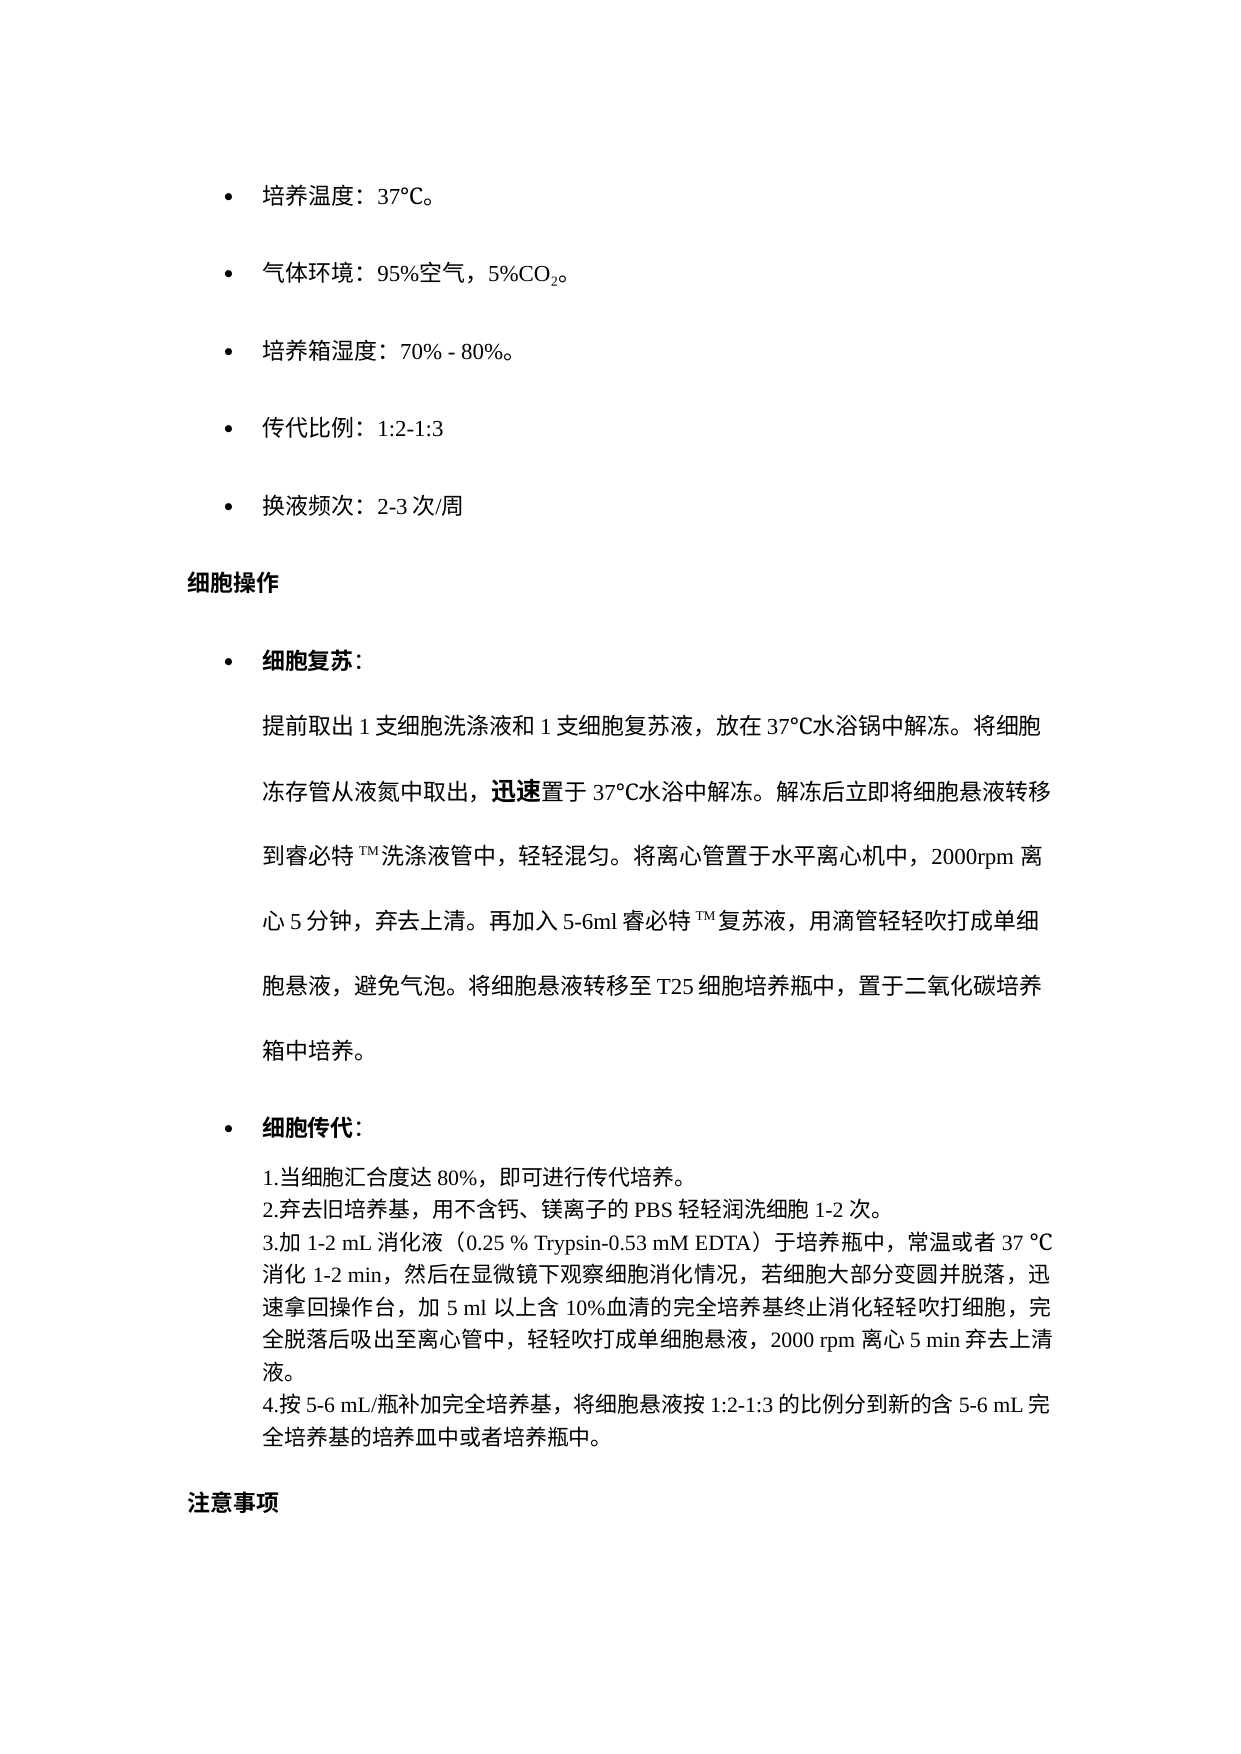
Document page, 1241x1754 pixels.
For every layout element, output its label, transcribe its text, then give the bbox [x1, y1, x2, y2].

list 细胞复苏： [225, 627, 1053, 692]
list 培养温度：37℃。 [225, 162, 1053, 227]
list 提前取出1支细胞洗涤液和1支细胞复苏液，放在37℃水浴锅中解冻。将细胞冻存管从液氮中取出，迅速置于 37℃水浴中解冻。解冻后立即将细胞悬液转移到睿必特TM洗涤液管中，轻轻混匀。将离心管置于水平离心机中，2000rpm 离心5分钟，弃去上清。再加入5-6ml睿必特TM复苏液，用滴管轻轻吹打成单细胞悬液，避免气泡。将细胞悬液转移至T25细胞培养瓶中，置于二氧化碳培养箱中培养。 [262, 692, 1053, 1082]
list 传代比例：1:2-1:3 [225, 394, 1053, 459]
text 注意事项 [187, 1469, 1053, 1534]
list 细胞传代： [225, 1094, 1053, 1159]
list 气体环境：95%空气，5%CO₂。 [225, 239, 1053, 304]
list 2.弃去旧培养基，用不含钙、镁离子的 PBS 轻轻润洗细胞 1-2 次。 [262, 1192, 1053, 1224]
list 1.当细胞汇合度达 80%，即可进行传代培养。 [262, 1159, 1053, 1192]
list 换液频次：2-3次/周 [225, 472, 1053, 537]
text 细胞操作 [187, 549, 1053, 614]
list 3.加 1-2 mL消化液（0.25 % Trypsin-0.53 mM EDTA）于培养瓶中，常温或者37 ℃消化 1-2 min，然后在显微镜下观察细胞消化情况，若细胞大部分变圆并脱落，迅速拿回操作台，加 5 ml 以上含 10%血清的完全培养基终止消化轻轻吹打细胞，完全脱落后吸出至离心管中，轻轻吹打成单细胞悬液，2000 rpm 离心5 min弃去上清液。 [262, 1224, 1053, 1387]
list 4.按 5-6 mL/瓶补加完全培养基，将细胞悬液按 1:2-1:3 的比例分到新的含 5-6 mL 完全培养基的培养皿中或者培养瓶中。 [262, 1387, 1053, 1452]
list 培养箱湿度：70% - 80%。 [225, 317, 1053, 382]
